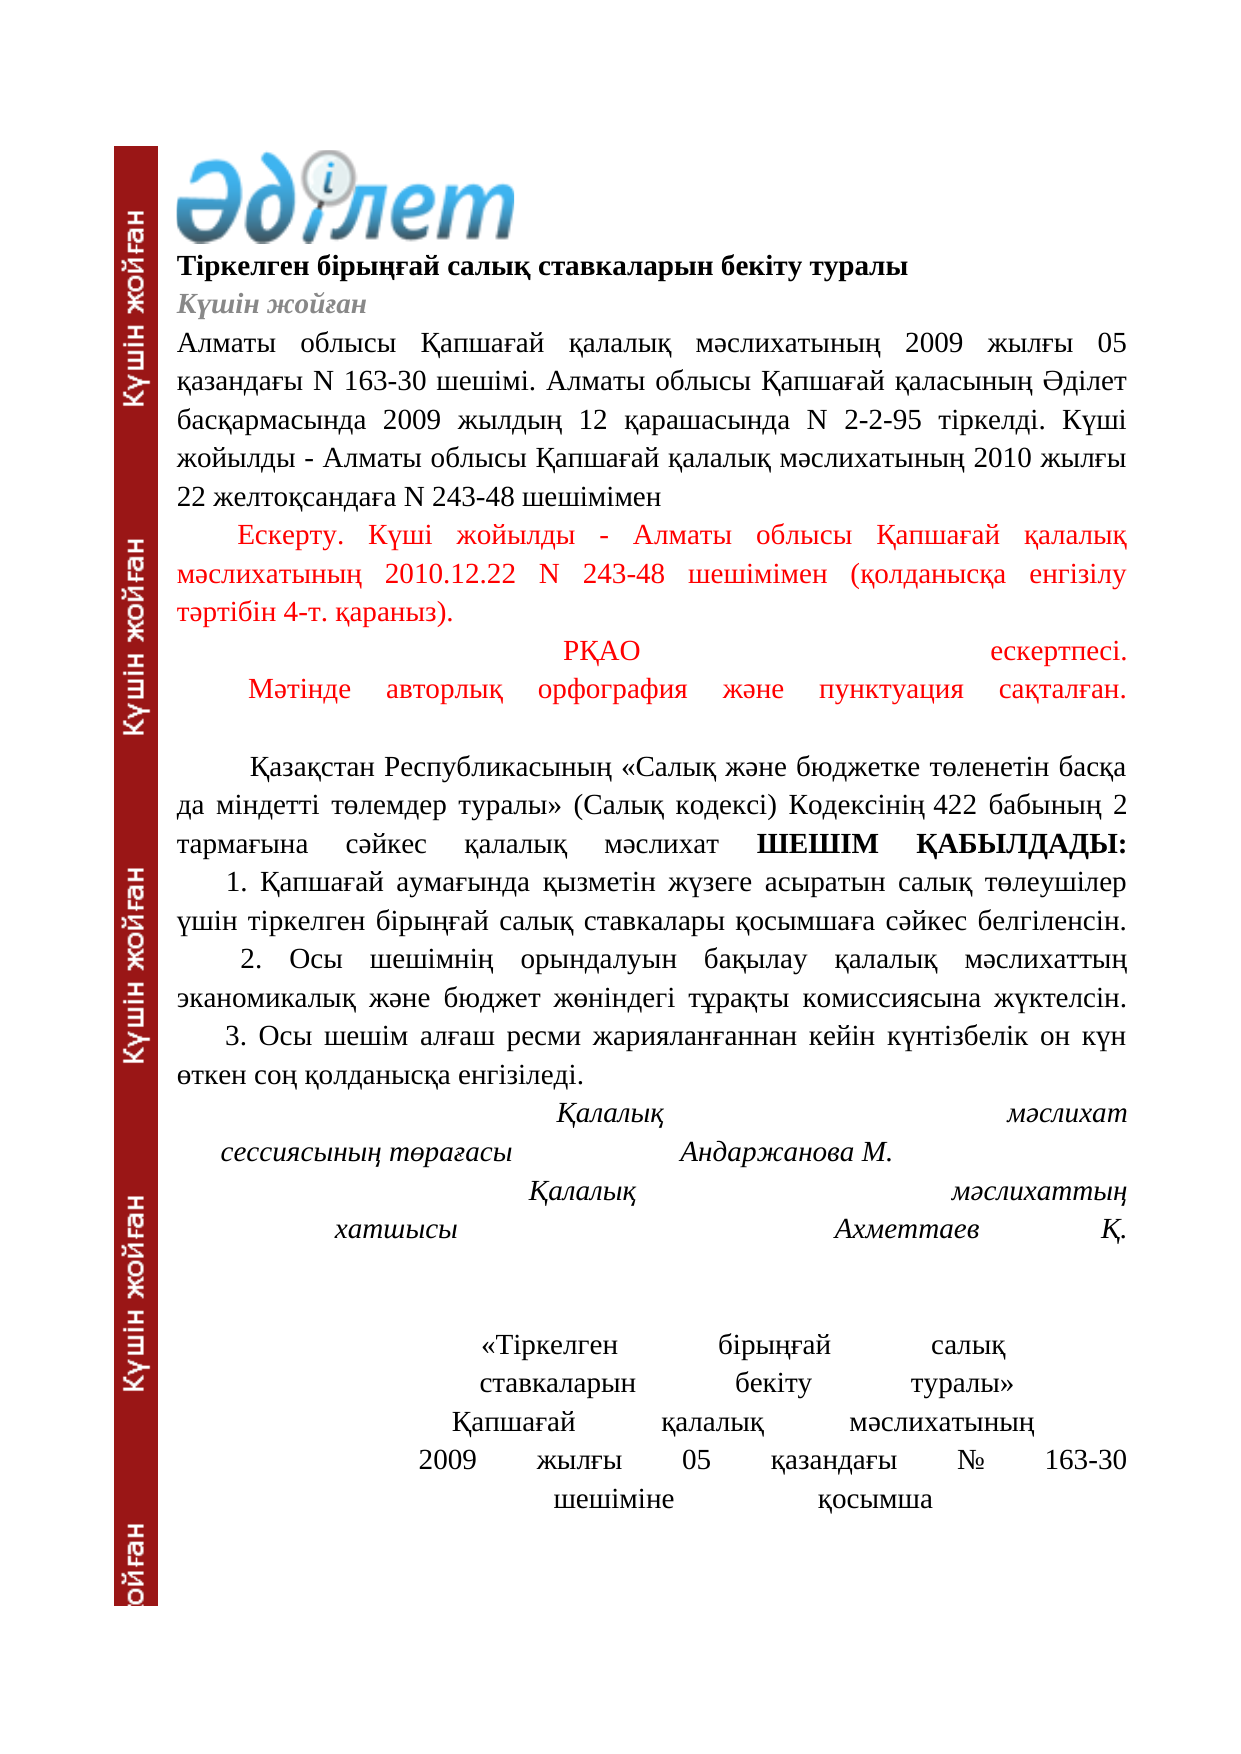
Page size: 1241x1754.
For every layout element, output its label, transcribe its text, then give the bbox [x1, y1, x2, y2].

picture [114, 512, 158, 517]
picture [114, 146, 158, 248]
text РҚАО ескертпесі. Мәтінде авторлық орфография және пунктуация сақталған. Қазақстан Республикасының «Салық және бюджетке төленетін басқа да міндетті төлемдер туралы» (Салық кодексі) Кодексінің 422 бабының 2 тармағына сәйкес қалалық мәслихат ШЕШІМ ҚАБЫЛДАДЫ: 1. Қапшағай аумағында қызметін жүзеге асыратын салық төлеушілер үшін тіркелген бірыңғай салық ставкалары қосымшаға сәйкес белгіленсін. 2. Осы шешімнің орындалуын бақылау қалалық мәслихаттың эканомикалық және бюджет жөніндегі тұрақты комиссиясына жүктелсін. 3. Осы шешім алғаш ресми жарияланғаннан кейін күнтізбелік он күн өткен соң қолданысқа енгізіледі. [112, 633, 1128, 1091]
picture [114, 1553, 158, 1606]
picture [114, 320, 158, 325]
text «Тіркелген бірыңғай салық ставкаларын бекіту туралы» Қапшағай қалалық мәслихатының 2009 жылғы 05 қазандағы № 163-30 шешіміне қосымша [112, 1327, 1128, 1553]
text Күшін жойған [112, 286, 1128, 320]
text Алматы облысы Қапшағай қалалық мәслихатының 2009 жылғы 05 қазандағы N 163-30 шешімі. Алматы облысы Қапшағай қаласының Әділет басқармасында 2009 жылдың 12 қарашасында N 2-2-95 тіркелді. Күші жойылды - Алматы облысы Қапшағай қалалық мәслихатының 2010 жылғы 22 желтоқсандаға N 243-48 шешімімен [112, 325, 1128, 512]
picture [114, 1322, 158, 1327]
text Қалалық мәслихаттың хатшысы Ахметтаев Қ. [112, 1173, 1128, 1322]
picture [176, 150, 515, 244]
picture [114, 1168, 158, 1173]
picture [114, 1091, 158, 1096]
picture [114, 281, 158, 286]
text Қалалық мәслихат сессиясының төрағасы Андаржанова М. [112, 1096, 1128, 1168]
text Ескерту. Күші жойылды - Алматы облысы Қапшағай қалалық мәслихатының 2010.12.22 N 243-48 шешімімен (қолданысқа енгізілу тәртібін 4-т. қараныз). [112, 517, 1128, 628]
picture [114, 628, 158, 633]
text Тіркелген бірыңғай салық ставкаларын бекіту туралы [112, 248, 1128, 281]
